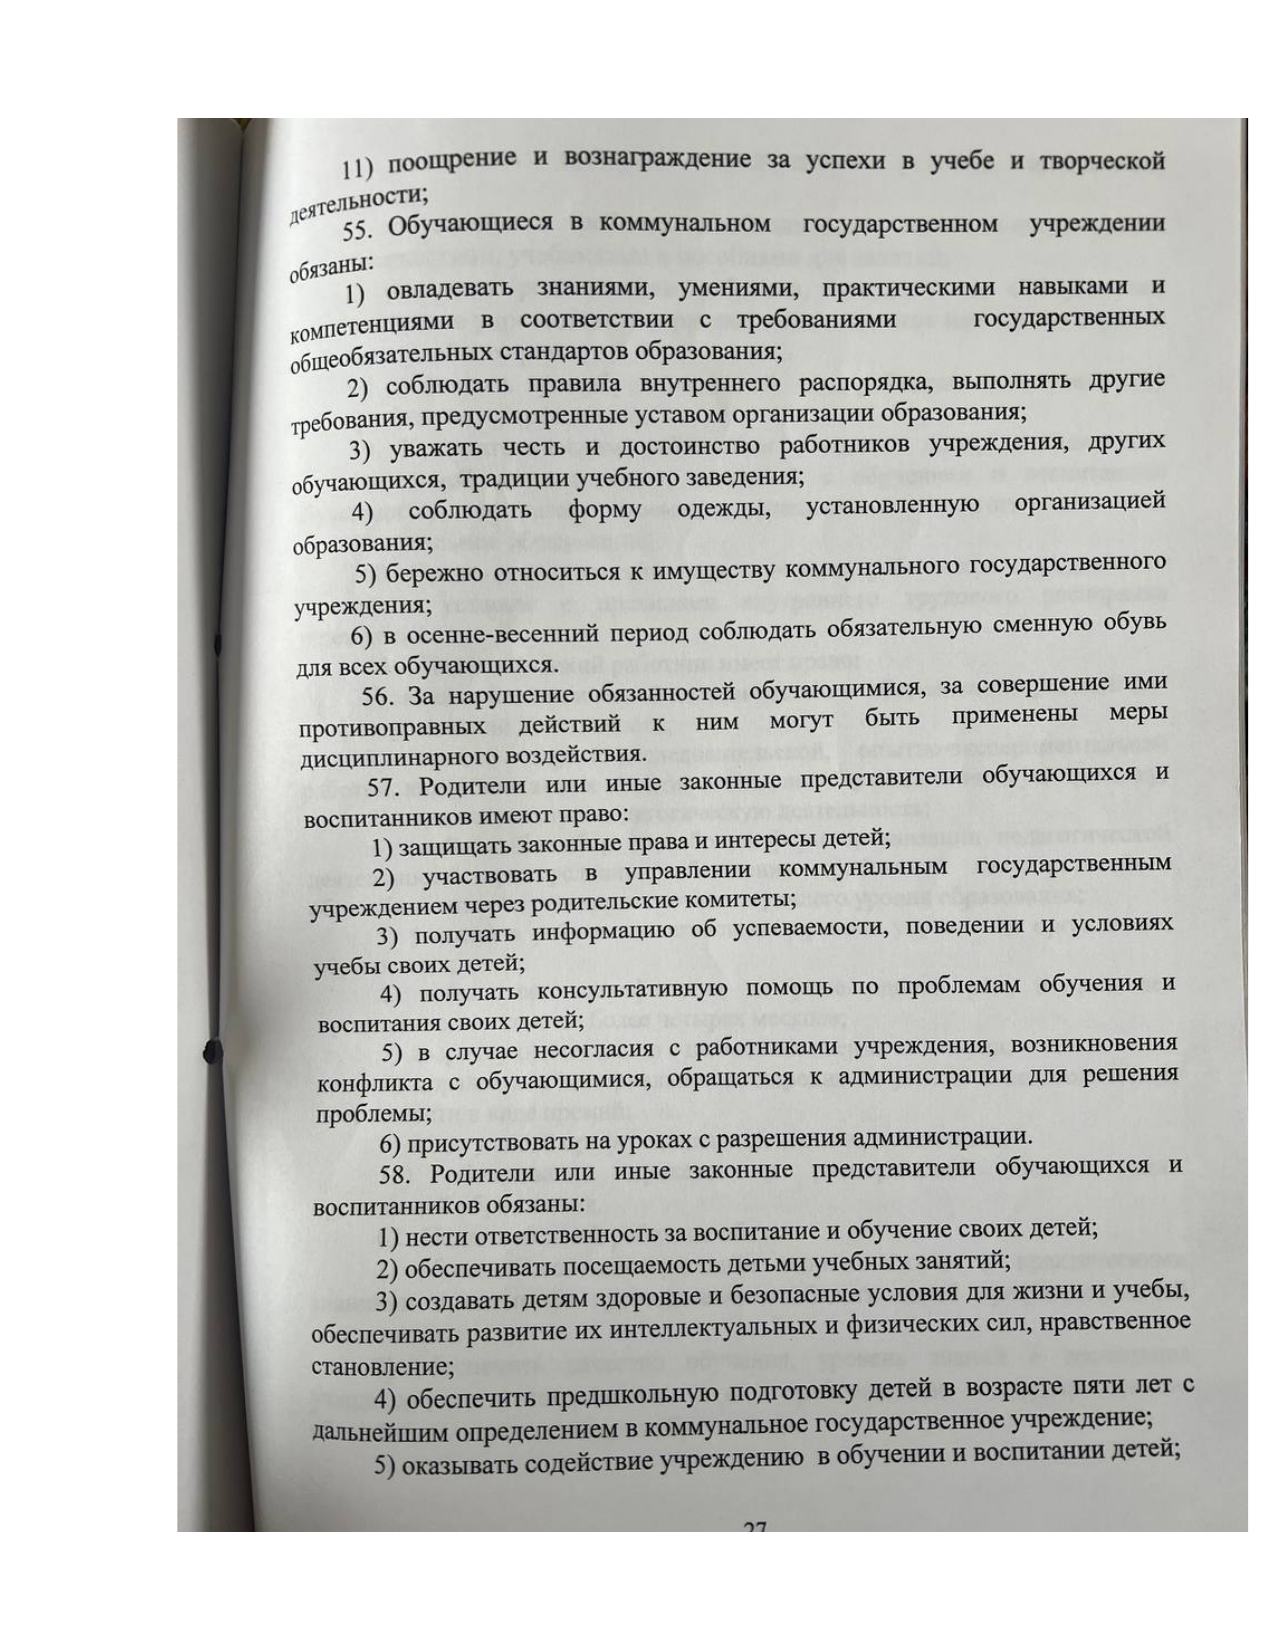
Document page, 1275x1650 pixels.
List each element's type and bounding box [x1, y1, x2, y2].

picture [177, 118, 1249, 1532]
